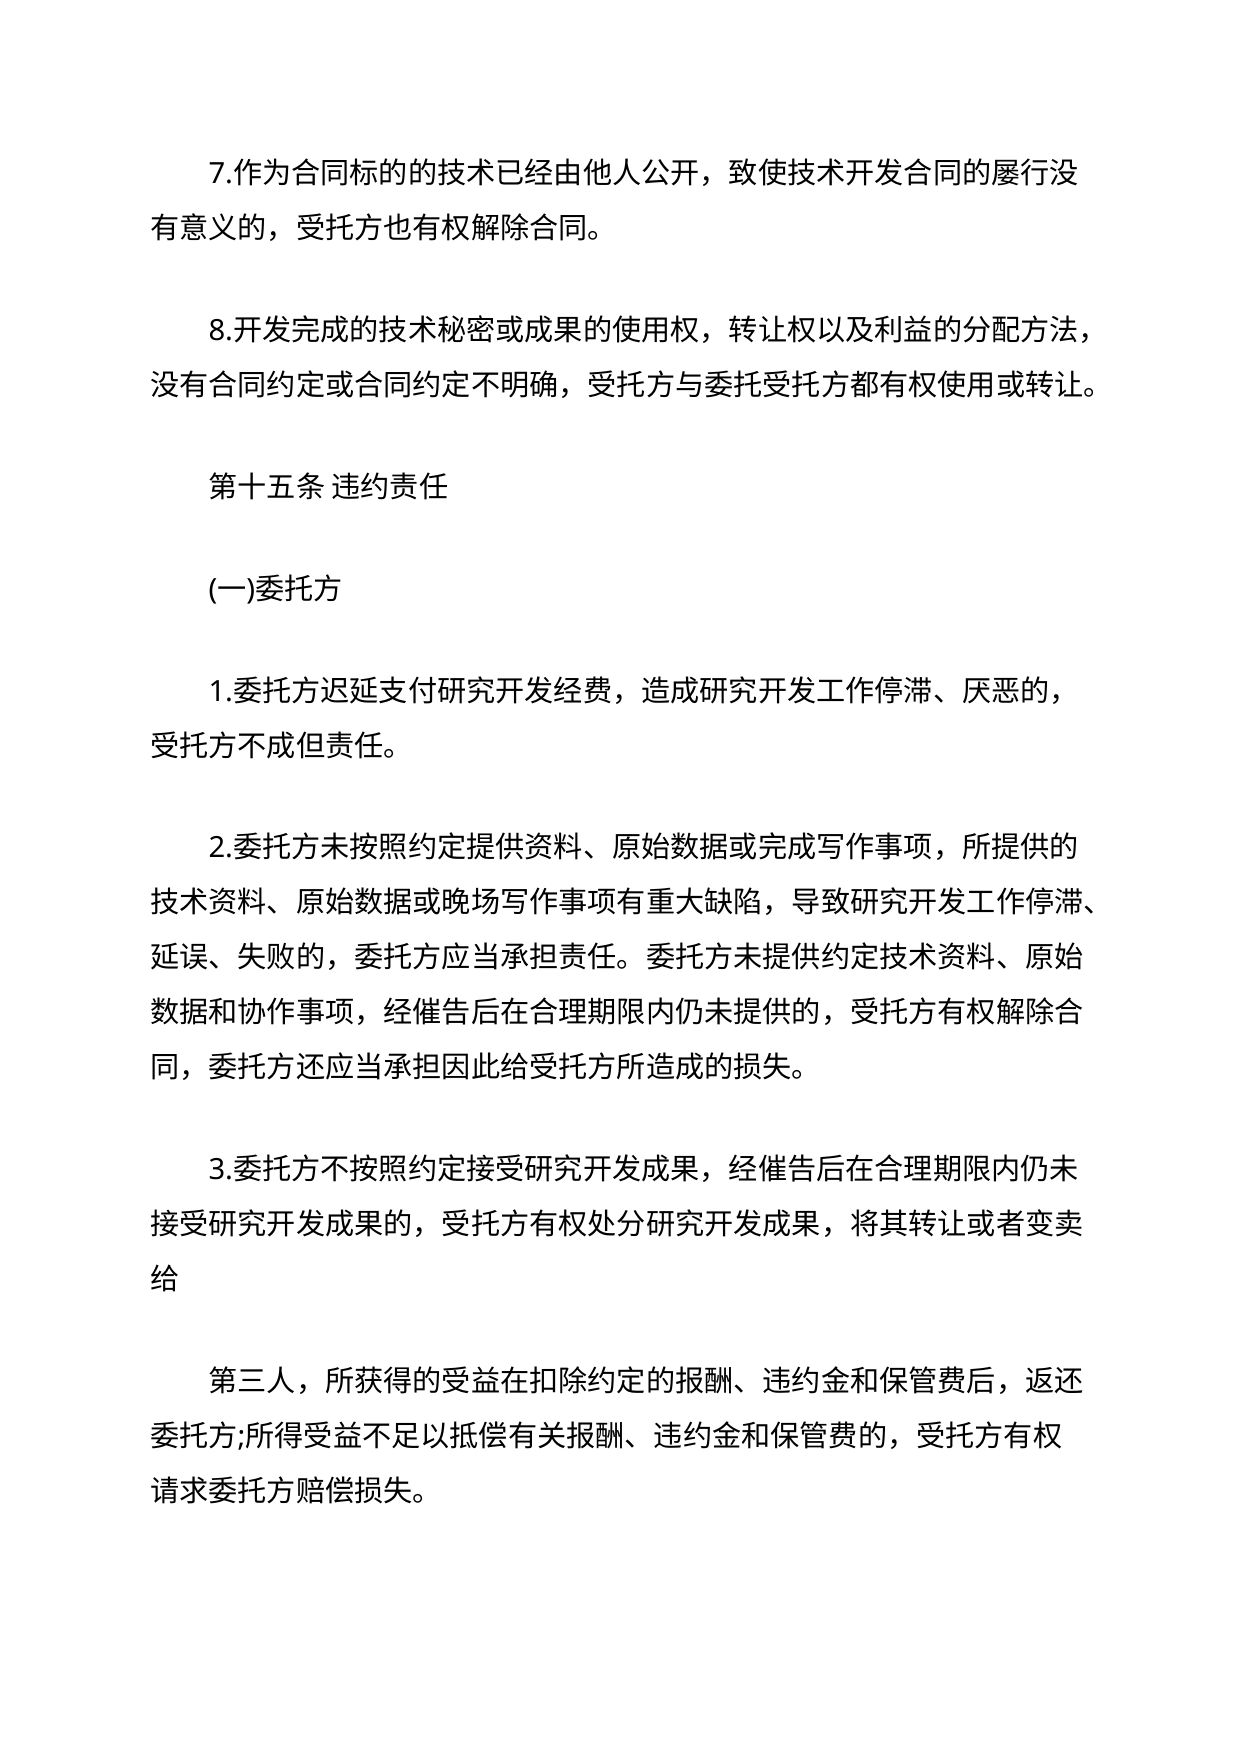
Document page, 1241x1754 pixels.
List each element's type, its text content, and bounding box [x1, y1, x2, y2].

text 第十五条 违约责任 [150, 463, 1090, 506]
text 8.开发完成的技术秘密或成果的使用权，转让权以及利益的分配方法，没有合同约定或合同约定不明确，受托方与委托受托方都有权使用或转让。 [150, 307, 1090, 404]
text (一)委托方 [150, 565, 1090, 608]
text 2.委托方未按照约定提供资料、原始数据或完成写作事项，所提供的技术资料、原始数据或晚场写作事项有重大缺陷，导致研究开发工作停滞、延误、失败的，委托方应当承担责任。委托方未提供约定技术资料、原始数据和协作事项，经催告后在合理期限内仍未提供的，受托方有权解除合同，委托方还应当承担因此给受托方所造成的损失。 [150, 824, 1090, 1086]
text 1.委托方迟延支付研究开发经费，造成研究开发工作停滞、厌恶的，受托方不成但责任。 [150, 667, 1090, 764]
text 7.作为合同标的的技术已经由他人公开，致使技术开发合同的屡行没有意义的，受托方也有权解除合同。 [150, 150, 1090, 247]
text 第三人，所获得的受益在扣除约定的报酬、违约金和保管费后，返还委托方;所得受益不足以抵偿有关报酬、违约金和保管费的，受托方有权请求委托方赔偿损失。 [150, 1357, 1090, 1509]
text 3.委托方不按照约定接受研究开发成果，经催告后在合理期限内仍未接受研究开发成果的，受托方有权处分研究开发成果，将其转让或者变卖给 [150, 1146, 1090, 1298]
